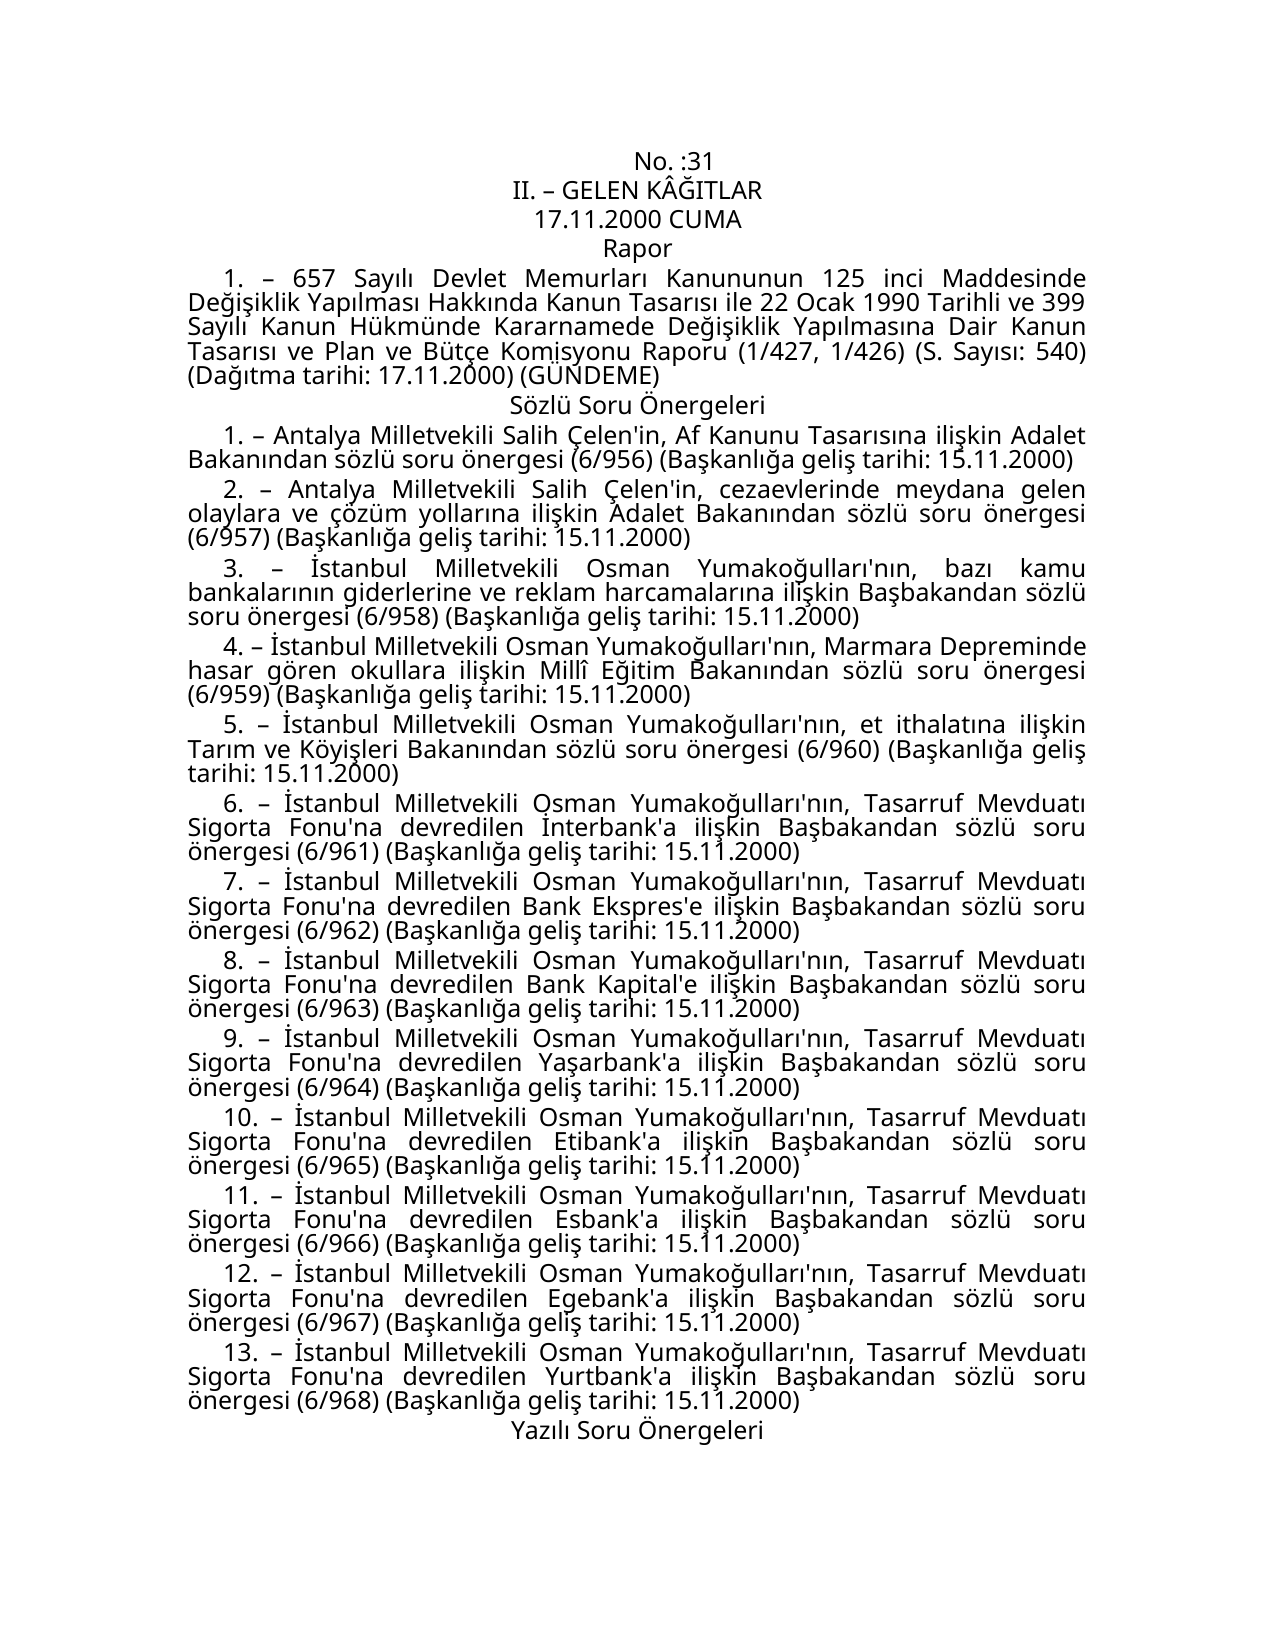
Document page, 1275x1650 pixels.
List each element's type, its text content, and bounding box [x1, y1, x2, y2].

text 10. – İstanbul Milletvekili Osman Yumakoğulları'nın, Tasarruf Mevduatı Sigorta Fonu'na devredilen Etibank'a ilişkin Başbakandan sözlü soru önergesi (6/965) (Başkanlığa geliş tarihi: 15.11.2000) [187, 1107, 1087, 1179]
text Sözlü Soru Önergeleri [187, 395, 1087, 419]
text 17.11.2000 CUMA [187, 210, 1087, 233]
text 4. – İstanbul Milletvekili Osman Yumakoğulları'nın, Marmara Depreminde hasar gören okullara ilişkin Millî Eğitim Bakanından sözlü soru önergesi (6/959) (Başkanlığa geliş tarihi: 15.11.2000) [187, 636, 1087, 709]
text No. :31 [187, 150, 1087, 175]
text 11. – İstanbul Milletvekili Osman Yumakoğulları'nın, Tasarruf Mevduatı Sigorta Fonu'na devredilen Esbank'a ilişkin Başbakandan sözlü soru önergesi (6/966) (Başkanlığa geliş tarihi: 15.11.2000) [187, 1185, 1087, 1258]
text 9. – İstanbul Milletvekili Osman Yumakoğulları'nın, Tasarruf Mevduatı Sigorta Fonu'na devredilen Yaşarbank'a ilişkin Başbakandan sözlü soru önergesi (6/964) (Başkanlığa geliş tarihi: 15.11.2000) [187, 1028, 1087, 1101]
text 13. – İstanbul Milletvekili Osman Yumakoğulları'nın, Tasarruf Mevduatı Sigorta Fonu'na devredilen Yurtbank'a ilişkin Başbakandan sözlü soru önergesi (6/968) (Başkanlığa geliş tarihi: 15.11.2000) [187, 1342, 1087, 1414]
text 5. – İstanbul Milletvekili Osman Yumakoğulları'nın, et ithalatına ilişkin Tarım ve Köyişleri Bakanından sözlü soru önergesi (6/960) (Başkanlığa geliş tarihi: 15.11.2000) [187, 714, 1087, 787]
text 6. – İstanbul Milletvekili Osman Yumakoğulları'nın, Tasarruf Mevduatı Sigorta Fonu'na devredilen İnterbank'a ilişkin Başbakandan sözlü soru önergesi (6/961) (Başkanlığa geliş tarihi: 15.11.2000) [187, 793, 1087, 866]
text II. – GELEN KÂĞITLAR [187, 181, 1087, 204]
text 2. – Antalya Milletvekili Salih Çelen'in, cezaevlerinde meydana gelen olaylara ve çözüm yollarına ilişkin Adalet Bakanından sözlü soru önergesi (6/957) (Başkanlığa geliş tarihi: 15.11.2000) [187, 479, 1087, 552]
text 1. – 657 Sayılı Devlet Memurları Kanununun 125 inci Maddesinde Değişiklik Yapılması Hakkında Kanun Tasarısı ile 22 Ocak 1990 Tarihli ve 399 Sayılı Kanun Hükmünde Kararnamede Değişiklik Yapılmasına Dair Kanun Tasarısı ve Plan ve Bütçe Komisyonu Raporu (1/427, 1/426) (S. Sayısı: 540) (Dağıtma tarihi: 17.11.2000) (GÜNDEME) [187, 268, 1087, 389]
text 12. – İstanbul Milletvekili Osman Yumakoğulları'nın, Tasarruf Mevduatı Sigorta Fonu'na devredilen Egebank'a ilişkin Başbakandan sözlü soru önergesi (6/967) (Başkanlığa geliş tarihi: 15.11.2000) [187, 1264, 1087, 1336]
text 3. – İstanbul Milletvekili Osman Yumakoğulları'nın, bazı kamu bankalarının giderlerine ve reklam harcamalarına ilişkin Başbakandan sözlü soru önergesi (6/958) (Başkanlığa geliş tarihi: 15.11.2000) [187, 558, 1087, 630]
text Yazılı Soru Önergeleri [187, 1421, 1087, 1444]
text Rapor [187, 239, 1087, 262]
text 8. – İstanbul Milletvekili Osman Yumakoğulları'nın, Tasarruf Mevduatı Sigorta Fonu'na devredilen Bank Kapital'e ilişkin Başbakandan sözlü soru önergesi (6/963) (Başkanlığa geliş tarihi: 15.11.2000) [187, 950, 1087, 1022]
text 7. – İstanbul Milletvekili Osman Yumakoğulları'nın, Tasarruf Mevduatı Sigorta Fonu'na devredilen Bank Ekspres'e ilişkin Başbakandan sözlü soru önergesi (6/962) (Başkanlığa geliş tarihi: 15.11.2000) [187, 871, 1087, 944]
text 1. – Antalya Milletvekili Salih Çelen'in, Af Kanunu Tasarısına ilişkin Adalet Bakanından sözlü soru önergesi (6/956) (Başkanlığa geliş tarihi: 15.11.2000) [187, 425, 1087, 473]
